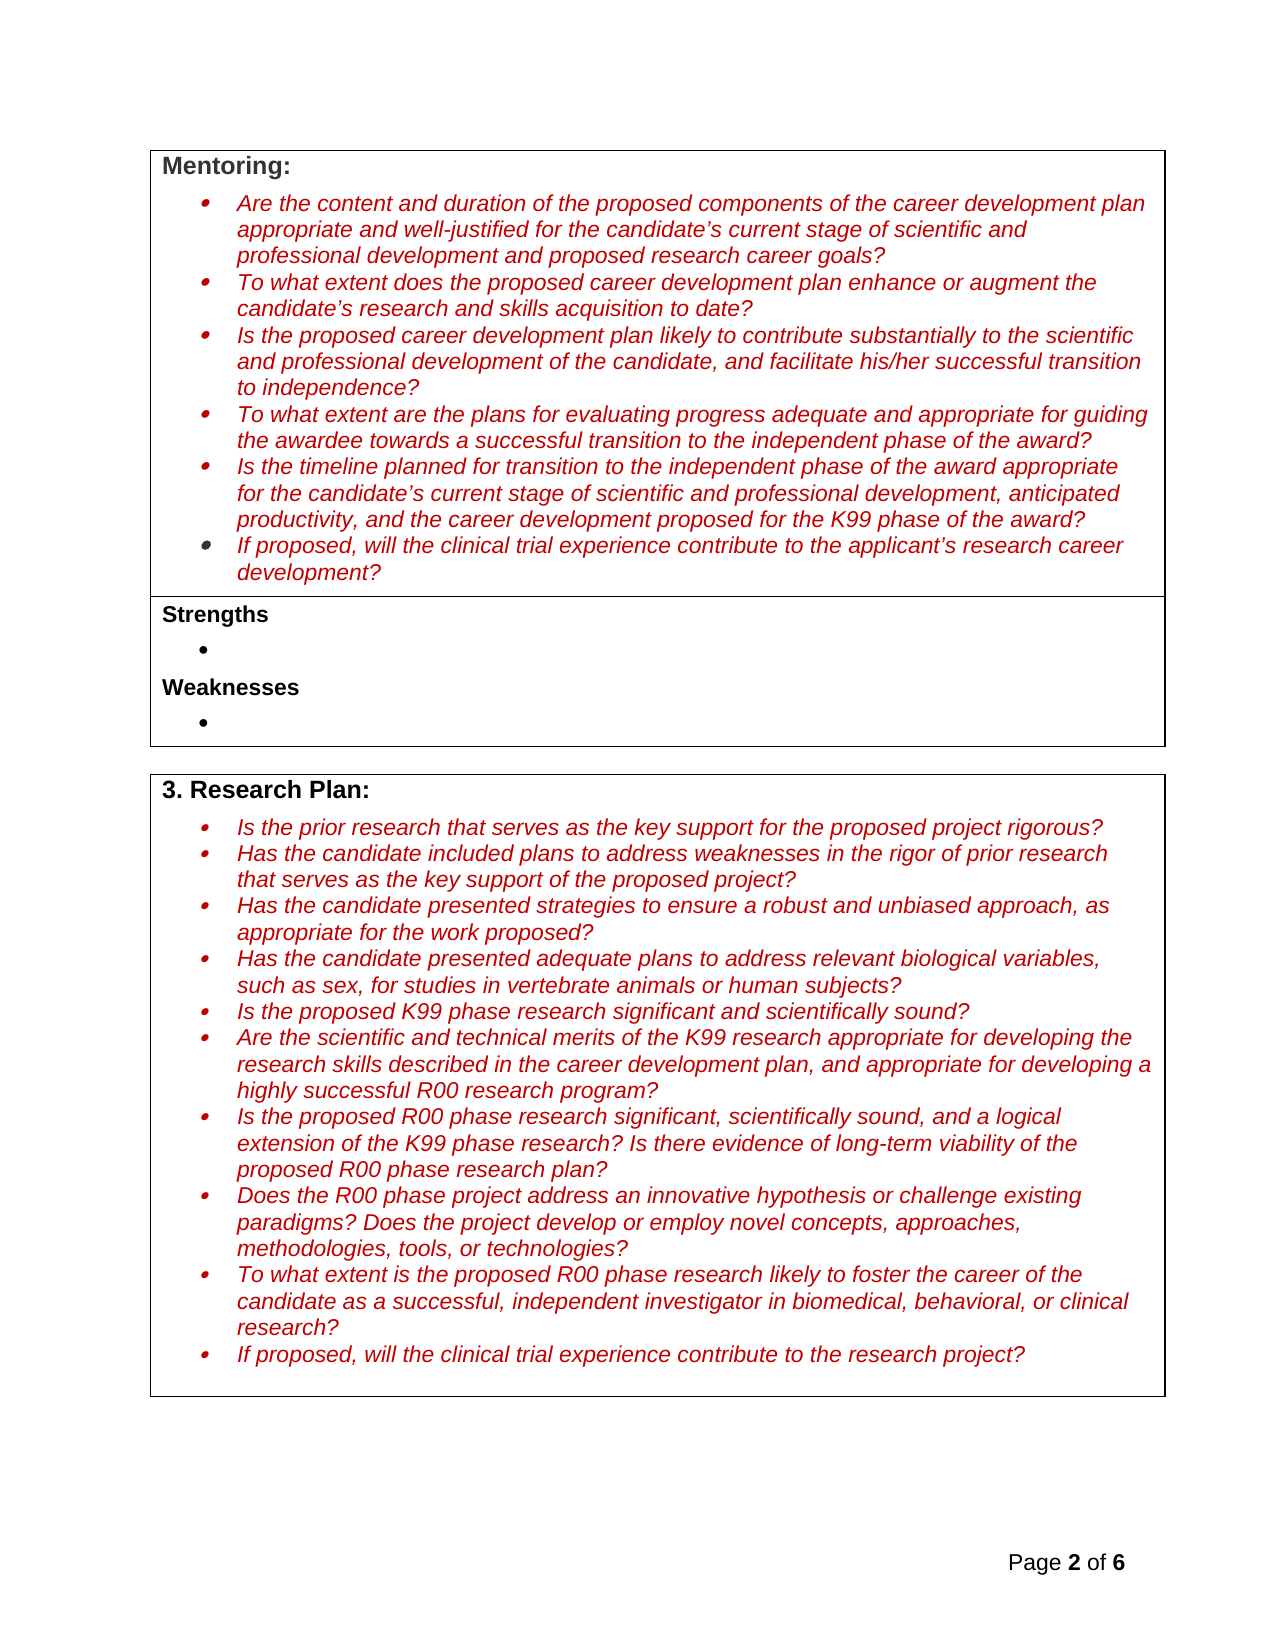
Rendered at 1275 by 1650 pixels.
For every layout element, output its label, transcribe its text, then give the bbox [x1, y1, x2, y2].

table_cell Strengths Weaknesses [151, 597, 1164, 746]
table_header 3. Research Plan: Is the prior research that serves as the key support for the proposed project rigorous? Has the candidate included plans to address weaknesses in the rigor of prior research that serves as the key support of the proposed project? Has the candidate presented strategies to ensure a robust and unbiased approach, as appropriate for the work proposed? Has the candidate presented adequate plans to address relevant biological variables, such as sex, for studies in vertebrate animals or human subjects? Is the proposed K99 phase research significant and scientifically sound? Are the scientific and technical merits of the K99 research appropriate for developing the research skills described in the career development plan, and appropriate for developing a highly successful R00 research program? Is the proposed R00 phase research significant, scientifically sound, and a logical extension of the K99 phase research? Is there evidence of long-term viability of the proposed R00 phase research plan? Does the R00 phase project address an innovative hypothesis or challenge existing paradigms? Does the project develop or employ novel concepts, approaches, methodologies, tools, or technologies? To what extent is the proposed R00 phase research likely to foster the career of the candidate as a successful, independent investigator in biomedical, behavioral, or clinical research? If proposed, will the clinical trial experience contribute to the research project? [151, 775, 1164, 1396]
